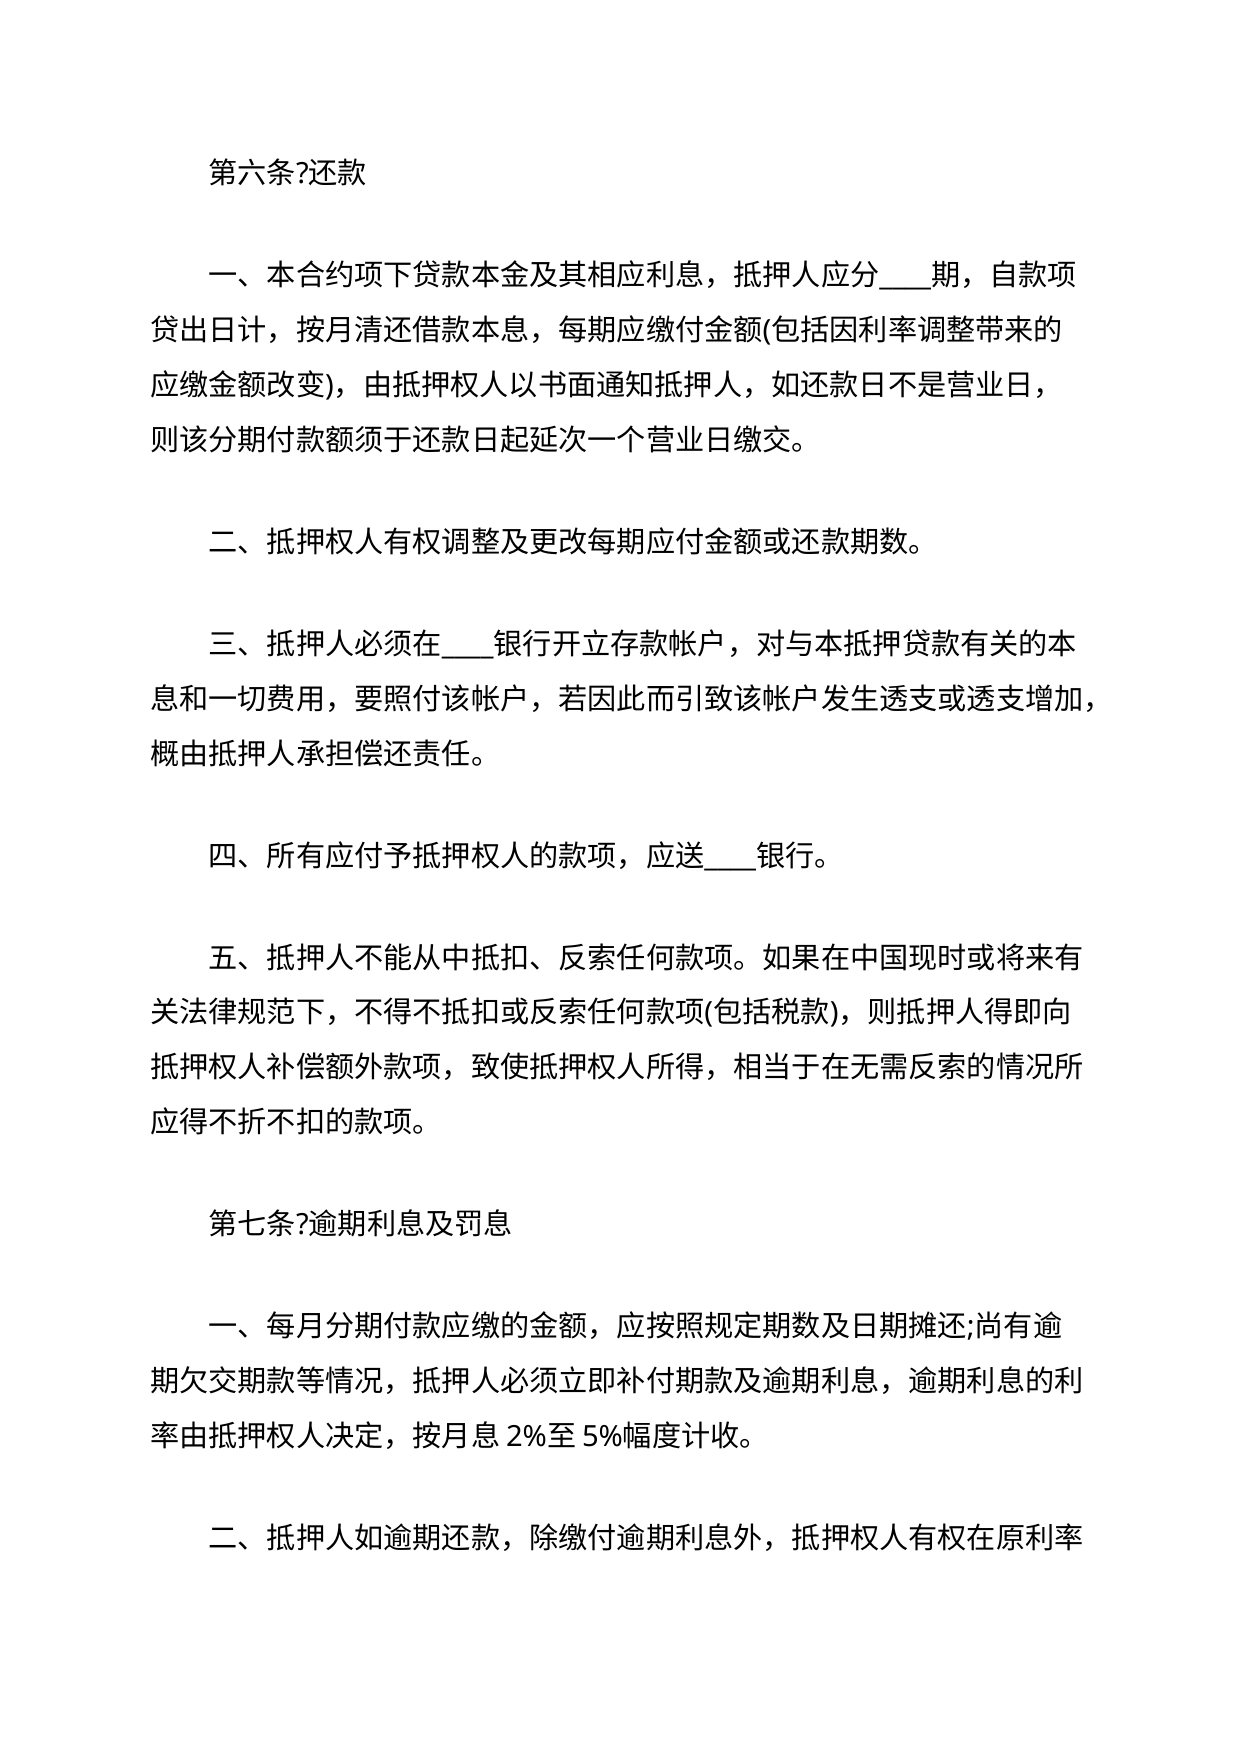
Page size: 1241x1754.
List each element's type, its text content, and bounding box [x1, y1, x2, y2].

text 一、本合约项下贷款本金及其相应利息，抵押人应分____期，自款项贷出日计，按月清还借款本息，每期应缴付金额(包括因利率调整带来的应缴金额改变)，由抵押权人以书面通知抵押人，如还款日不是营业日，则该分期付款额须于还款日起延次一个营业日缴交。 [150, 252, 1090, 459]
text 第七条?逾期利息及罚息 [150, 1201, 1090, 1243]
text 二、抵押权人有权调整及更改每期应付金额或还款期数。 [150, 519, 1090, 561]
text 五、抵押人不能从中抵扣、反索任何款项。如果在中国现时或将来有关法律规范下，不得不抵扣或反索任何款项(包括税款)，则抵押人得即向抵押权人补偿额外款项，致使抵押权人所得，相当于在无需反索的情况所应得不折不扣的款项。 [150, 934, 1090, 1141]
text 第六条?还款 [150, 150, 1090, 192]
text 四、所有应付予抵押权人的款项，应送____银行。 [150, 832, 1090, 874]
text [150, 1514, 1090, 1557]
text 一、每月分期付款应缴的金额，应按照规定期数及日期摊还;尚有逾期欠交期款等情况，抵押人必须立即补付期款及逾期利息，逾期利息的利率由抵押权人决定，按月息2%至5%幅度计收。 [150, 1303, 1090, 1455]
text 三、抵押人必须在____银行开立存款帐户，对与本抵押贷款有关的本息和一切费用，要照付该帐户，若因此而引致该帐户发生透支或透支增加，概由抵押人承担偿还责任。 [150, 621, 1090, 773]
